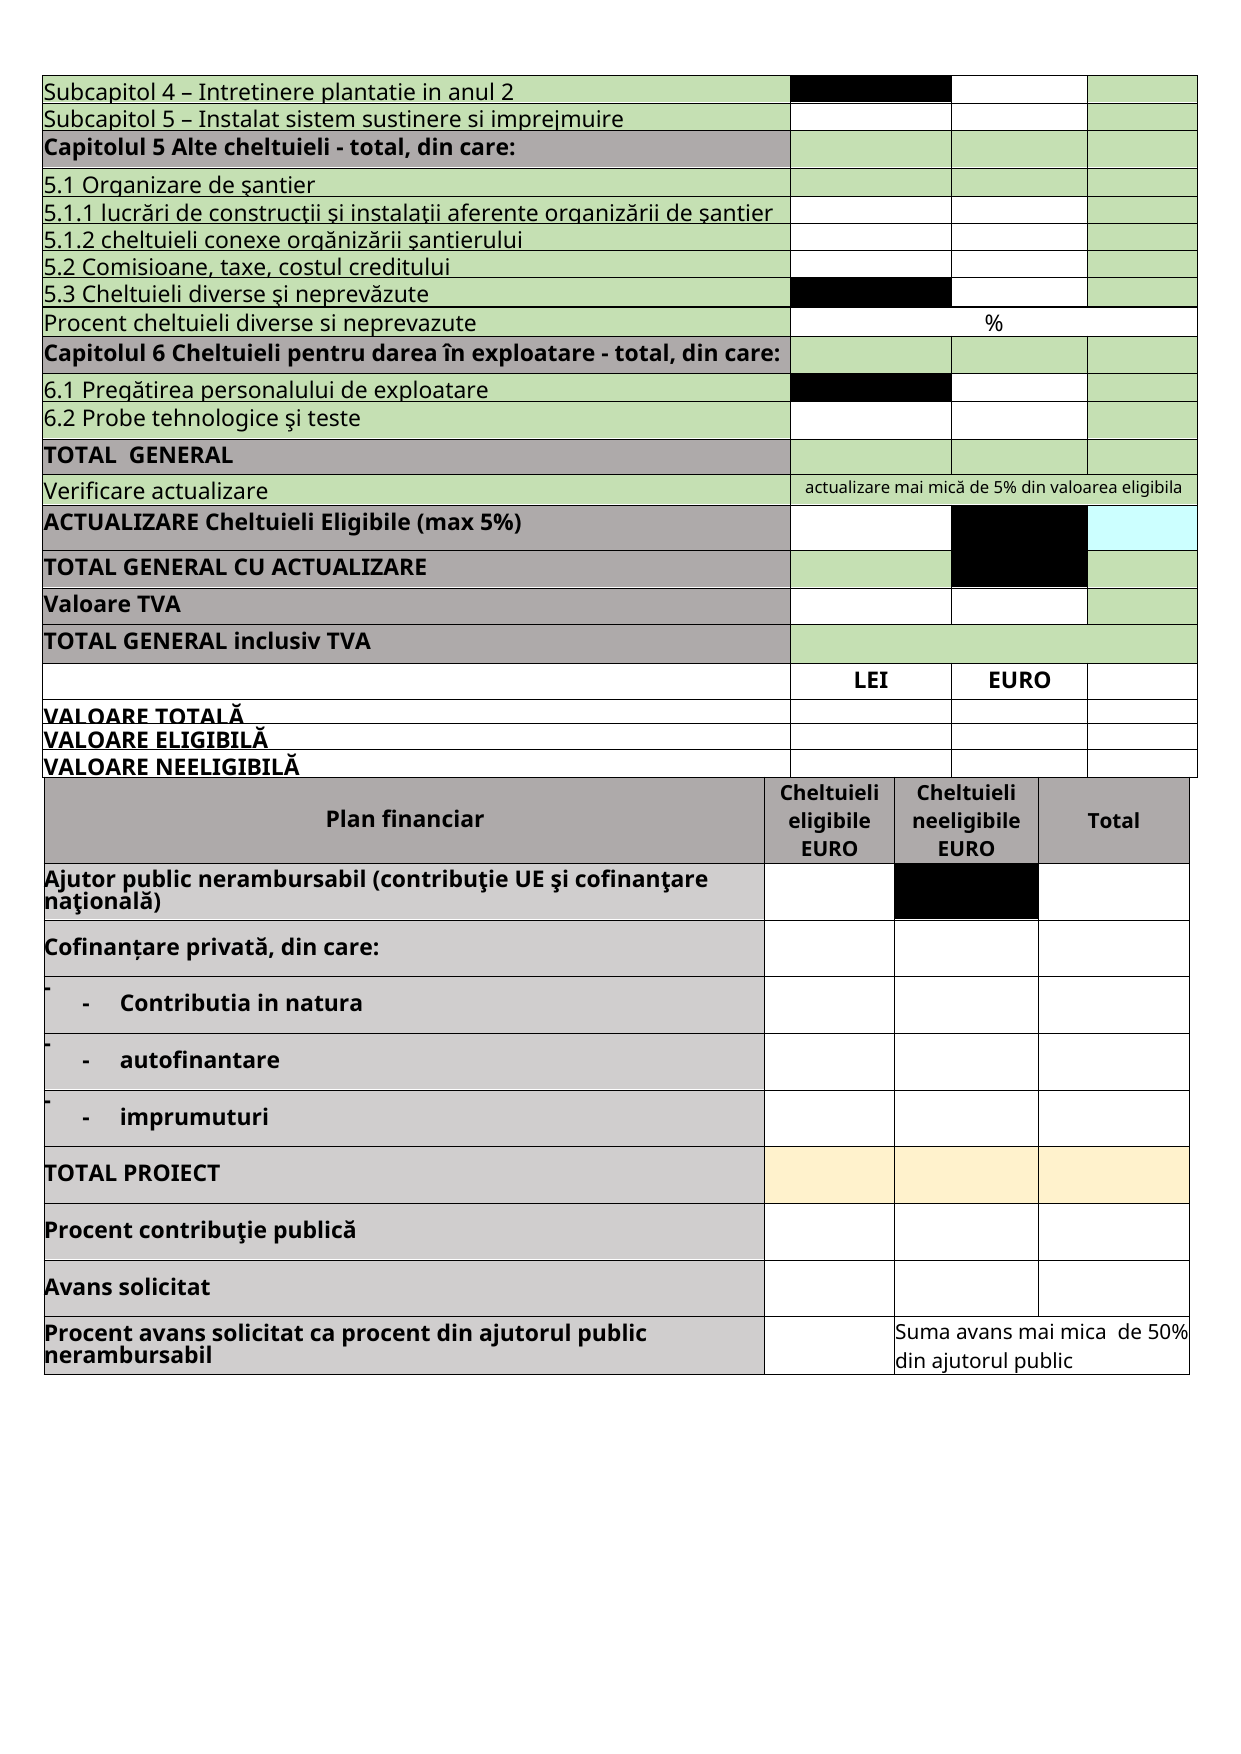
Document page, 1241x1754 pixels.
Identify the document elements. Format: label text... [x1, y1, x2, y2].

table_cell Valoare TVA [43, 589, 790, 624]
table_cell Suma avans mai mica de 50% din ajutorul public [895, 1317, 1189, 1374]
table_cell [791, 278, 951, 306]
table_cell [1039, 1261, 1189, 1316]
table_cell 6.2 Probe tehnologice şi teste [43, 402, 790, 438]
table_cell TOTAL GENERAL CU ACTUALIZARE [43, 551, 790, 587]
table_cell [895, 1034, 1038, 1089]
table_cell [952, 724, 1087, 749]
table_cell [1088, 337, 1197, 373]
table_cell 5.3 Cheltuieli diverse şi neprevăzute [43, 278, 790, 306]
table_cell [895, 1261, 1038, 1316]
table_cell autofinantare [45, 1034, 764, 1089]
table_cell [952, 251, 1087, 277]
table_cell [791, 551, 951, 587]
table_cell [1088, 224, 1197, 250]
table_cell [1088, 169, 1197, 196]
table_cell Plan financiar [45, 778, 764, 863]
table_cell 5.1 Organizare de şantier [43, 169, 790, 196]
table_cell [791, 750, 951, 777]
table_cell imprumuturi [45, 1091, 764, 1146]
table_cell [1088, 506, 1197, 550]
table_cell [895, 977, 1038, 1033]
table_cell [791, 440, 951, 474]
table_cell [1039, 1091, 1189, 1146]
table_cell [1088, 750, 1197, 777]
table_cell [791, 169, 951, 196]
table_cell 5.1.2 cheltuieli conexe orgănizării şantierului [43, 224, 790, 250]
table_cell [765, 1147, 894, 1203]
table_cell [952, 76, 1087, 102]
table_cell [765, 1034, 894, 1089]
table_cell Avans solicitat [45, 1261, 764, 1316]
table_cell [791, 374, 951, 401]
table_cell 5.1.1 lucrări de construcţii şi instalaţii aferente organizării de şantier [43, 197, 790, 223]
table_cell [952, 750, 1087, 777]
table_cell [952, 589, 1087, 624]
table_cell [1088, 278, 1197, 306]
table_cell [791, 104, 951, 130]
table_cell [1039, 977, 1189, 1033]
table_cell [895, 1147, 1038, 1203]
table_cell [1088, 440, 1197, 474]
table_cell [952, 506, 1087, 550]
table_cell [791, 76, 951, 102]
table_cell [895, 921, 1038, 976]
table_cell Total [1039, 778, 1189, 863]
table_cell [895, 1091, 1038, 1146]
table_cell [765, 921, 894, 976]
table_cell [952, 224, 1087, 250]
table_cell LEI [791, 664, 951, 699]
table_cell [952, 169, 1087, 196]
table_cell [43, 664, 790, 699]
table_cell [1088, 131, 1197, 167]
table_cell % [791, 308, 1197, 336]
table_cell [791, 224, 951, 250]
table_cell Procent contribuţie publică [45, 1204, 764, 1259]
table_cell [952, 440, 1087, 474]
table_cell [1039, 1034, 1189, 1089]
table_cell [791, 724, 951, 749]
table_cell 6.1 Pregătirea personalului de exploatare [43, 374, 790, 401]
table_cell [791, 589, 951, 624]
table_cell [765, 1091, 894, 1146]
table_cell TOTAL GENERAL inclusiv TVA [43, 625, 790, 663]
table_cell [1088, 374, 1197, 401]
table_cell Cheltuieli eligibile EURO [765, 778, 894, 863]
table_cell actualizare mai mică de 5% din valoarea eligibila [791, 475, 1197, 504]
table_cell [791, 625, 1197, 663]
table_cell EURO [952, 664, 1087, 699]
table_cell [765, 1204, 894, 1259]
table_cell [1039, 864, 1189, 919]
table_cell [1088, 664, 1197, 699]
table_cell VALOARE ELIGIBILĂ [43, 724, 790, 749]
table_cell Subcapitol 5 – Instalat sistem sustinere si imprejmuire [43, 104, 790, 130]
table_cell [791, 700, 951, 723]
table_cell [952, 131, 1087, 167]
table_cell [1088, 402, 1197, 438]
table_cell Contributia in natura [45, 977, 764, 1033]
table_cell VALOARE TOTALĂ [43, 700, 790, 723]
table_cell [1088, 104, 1197, 130]
table_cell [1088, 197, 1197, 223]
table_cell [791, 506, 951, 550]
table_cell [952, 402, 1087, 438]
table_cell Procent avans solicitat ca procent din ajutorul public nerambursabil [45, 1317, 764, 1374]
table_cell Cofinanțare privată, din care: [45, 921, 764, 976]
table_cell Verificare actualizare [43, 475, 790, 504]
table_cell TOTAL PROIECT [45, 1147, 764, 1203]
table_cell [952, 700, 1087, 723]
table_cell VALOARE NEELIGIBILĂ [43, 750, 790, 777]
table_cell Capitolul 6 Cheltuieli pentru darea în exploatare - total, din care: [43, 337, 790, 373]
table_cell [952, 197, 1087, 223]
table_cell [1088, 551, 1197, 587]
table_cell [1088, 589, 1197, 624]
table_cell Capitolul 5 Alte cheltuieli - total, din care: [43, 131, 790, 167]
table_cell [791, 197, 951, 223]
table_cell [1088, 724, 1197, 749]
table_cell [765, 1261, 894, 1316]
table_cell 5.2 Comisioane, taxe, costul creditului [43, 251, 790, 277]
table_cell Ajutor public nerambursabil (contribuţie UE şi cofinanţare naţională) [45, 864, 764, 919]
table_cell [765, 864, 894, 919]
table_cell [895, 864, 1038, 919]
table_cell [895, 1204, 1038, 1259]
table_cell [1088, 700, 1197, 723]
table_cell [1039, 1147, 1189, 1203]
table_cell ACTUALIZARE Cheltuieli Eligibile (max 5%) [43, 506, 790, 550]
table_cell [1039, 1204, 1189, 1259]
table_cell Cheltuieli neeligibile EURO [895, 778, 1038, 863]
table_cell TOTAL GENERAL [43, 440, 790, 474]
table_cell [952, 374, 1087, 401]
table_cell [765, 1317, 894, 1374]
table_cell [952, 104, 1087, 130]
table_cell [1088, 76, 1197, 102]
table_cell [1039, 921, 1189, 976]
table_cell [791, 402, 951, 438]
table_cell [952, 278, 1087, 306]
table_cell [1088, 251, 1197, 277]
table_cell Subcapitol 4 – Intretinere plantatie in anul 2 [43, 76, 790, 102]
table_cell [791, 337, 951, 373]
table_cell [765, 977, 894, 1033]
table_cell [952, 337, 1087, 373]
table_cell [791, 251, 951, 277]
table_cell [952, 551, 1087, 587]
table_cell Procent cheltuieli diverse si neprevazute [43, 308, 790, 336]
table_cell [791, 131, 951, 167]
